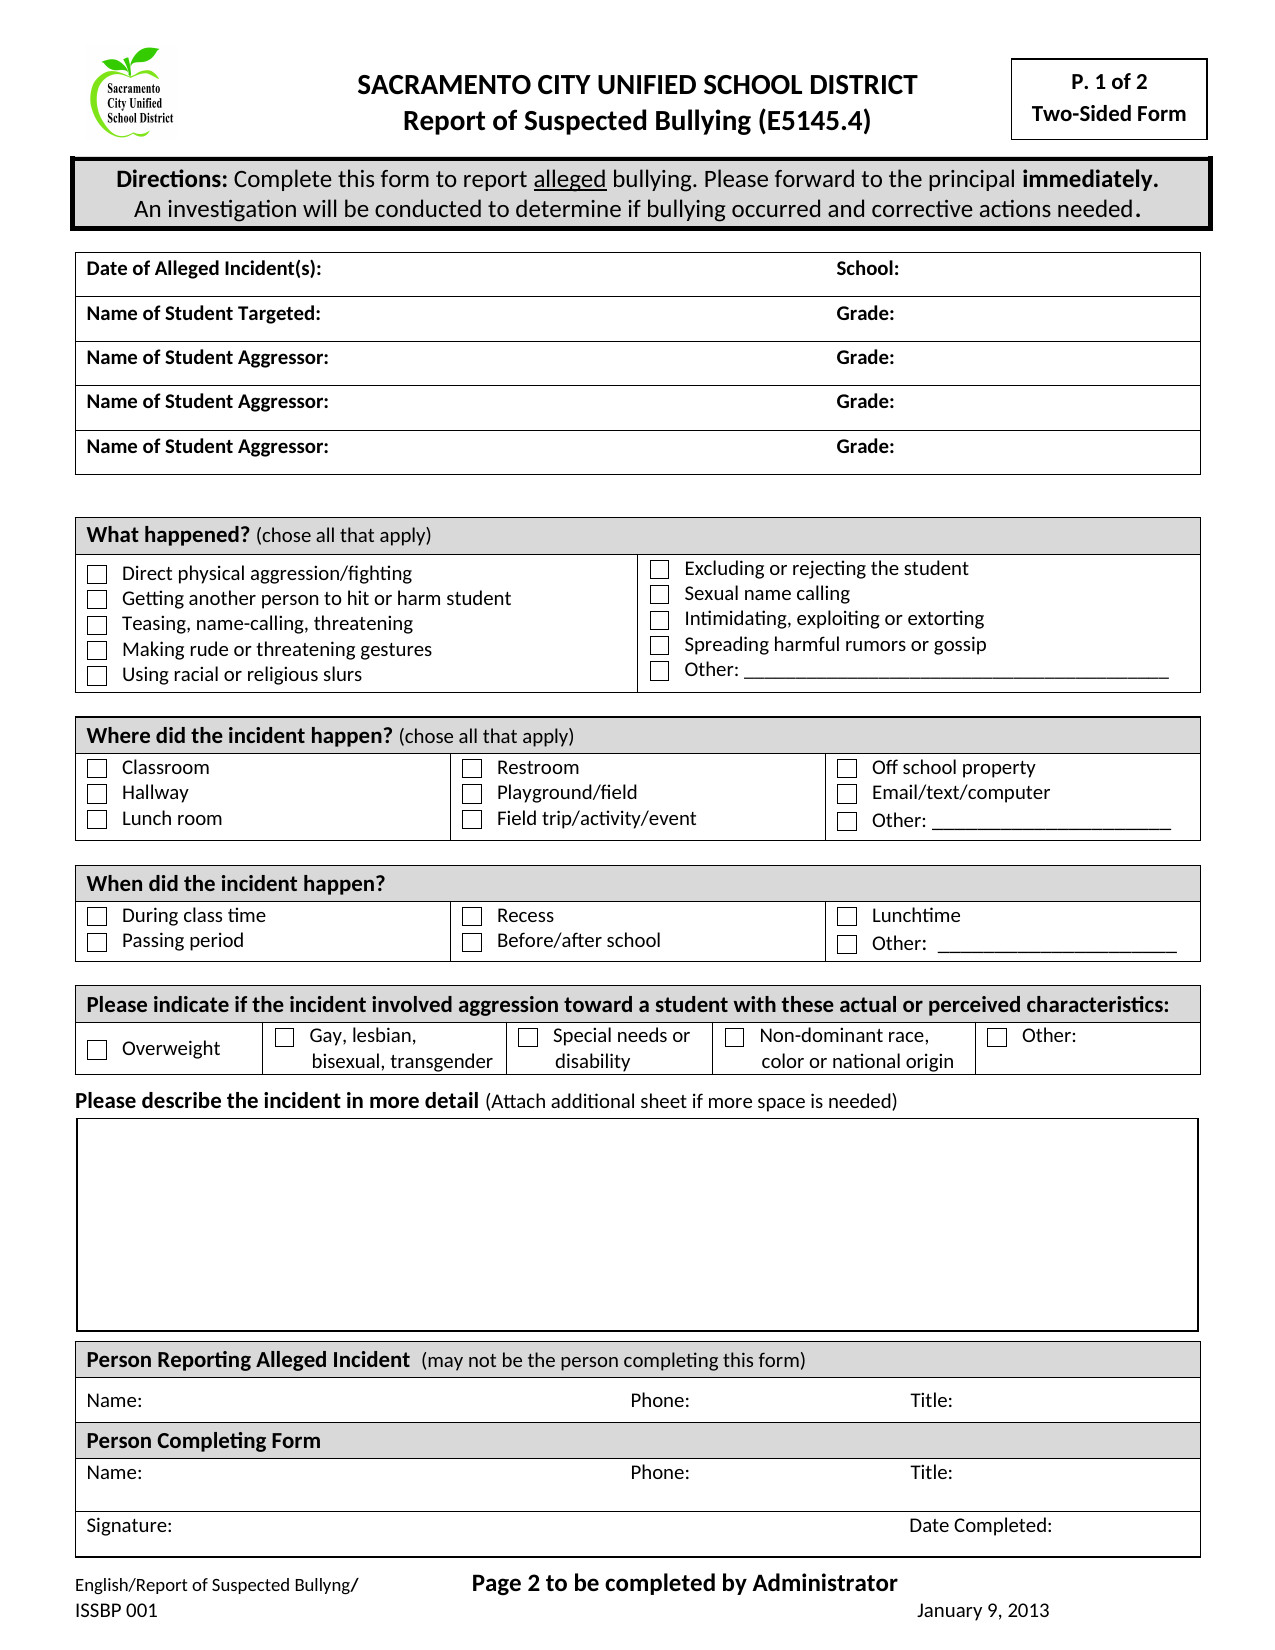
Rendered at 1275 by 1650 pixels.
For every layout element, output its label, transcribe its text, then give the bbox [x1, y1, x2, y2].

table_cell Name of Student Aggressor: Grade: [76, 342, 1200, 385]
table_header Please indicate if the incident involved aggression toward a student with these actual or perceived characteristics: [76, 986, 1200, 1022]
table_cell Gay, lesbian, bisexual, transgender [263, 1023, 506, 1073]
table_cell Name of Student Aggressor: Grade: [76, 431, 1200, 474]
table_cell Name: Phone: Title: [76, 1459, 1200, 1511]
table_cell Name: Phone: Title: [76, 1378, 1200, 1422]
table_cell Overweight [76, 1023, 262, 1073]
table_cell Non-dominant race, color or national origin [713, 1023, 975, 1073]
table_cell Other: [976, 1023, 1200, 1073]
picture [86, 45, 177, 66]
text SACRAMENTO CITY UNIFIED SCHOOL DISTRICT [75, 66, 1011, 102]
table_header Where did the incident happen? (chose all that apply) [76, 718, 1200, 753]
table_cell Lunchtime Other: _____________________ [826, 902, 1200, 961]
table_header Date of Alleged Incident(s): School: [76, 253, 1200, 296]
table_header What happened? (chose all that apply) [76, 518, 1200, 554]
text Report of Suspected Bullying (E5145.4) [75, 102, 1011, 137]
table_cell Name of Student Aggressor: Grade: [76, 386, 1200, 430]
table_cell Signature: Date Completed: [76, 1512, 1200, 1556]
table_cell Name of Student Targeted: Grade: [76, 297, 1200, 341]
table_cell Person Completing Form [76, 1423, 1200, 1458]
table_cell Classroom Hallway Lunch room [76, 754, 450, 840]
table_cell Special needs or disability [507, 1023, 712, 1073]
table_header When did the incident happen? [76, 866, 1200, 901]
table_cell Recess Before/after school [451, 902, 825, 961]
table_cell During class time Passing period [76, 902, 450, 961]
text Directions: Complete this form to report alleged bullying. Please forward to the principal immediately. An investigation will be conducted to determine if bullying occurred and corrective actions needed. [75, 161, 1208, 226]
list Please describe the incident in more detail (Attach additional sheet if more space is needed) [75, 1086, 1200, 1114]
table_header Person Reporting Alleged Incident (may not be the person completing this form) [76, 1342, 1200, 1377]
table_cell Direct physical aggression/fighting Getting another person to hit or harm student Teasing, name-calling, threatening Making rude or threatening gestures Using racial or religious slurs [76, 555, 637, 692]
table_cell Excluding or rejecting the student Sexual name calling Intimidating, exploiting or extorting Spreading harmful rumors or gossip Other: _________________________________________ [638, 555, 1200, 692]
table_cell Restroom Playground/field Field trip/activity/event [451, 754, 825, 840]
table_cell Off school property Email/text/computer Other: _____________________ [826, 754, 1200, 840]
